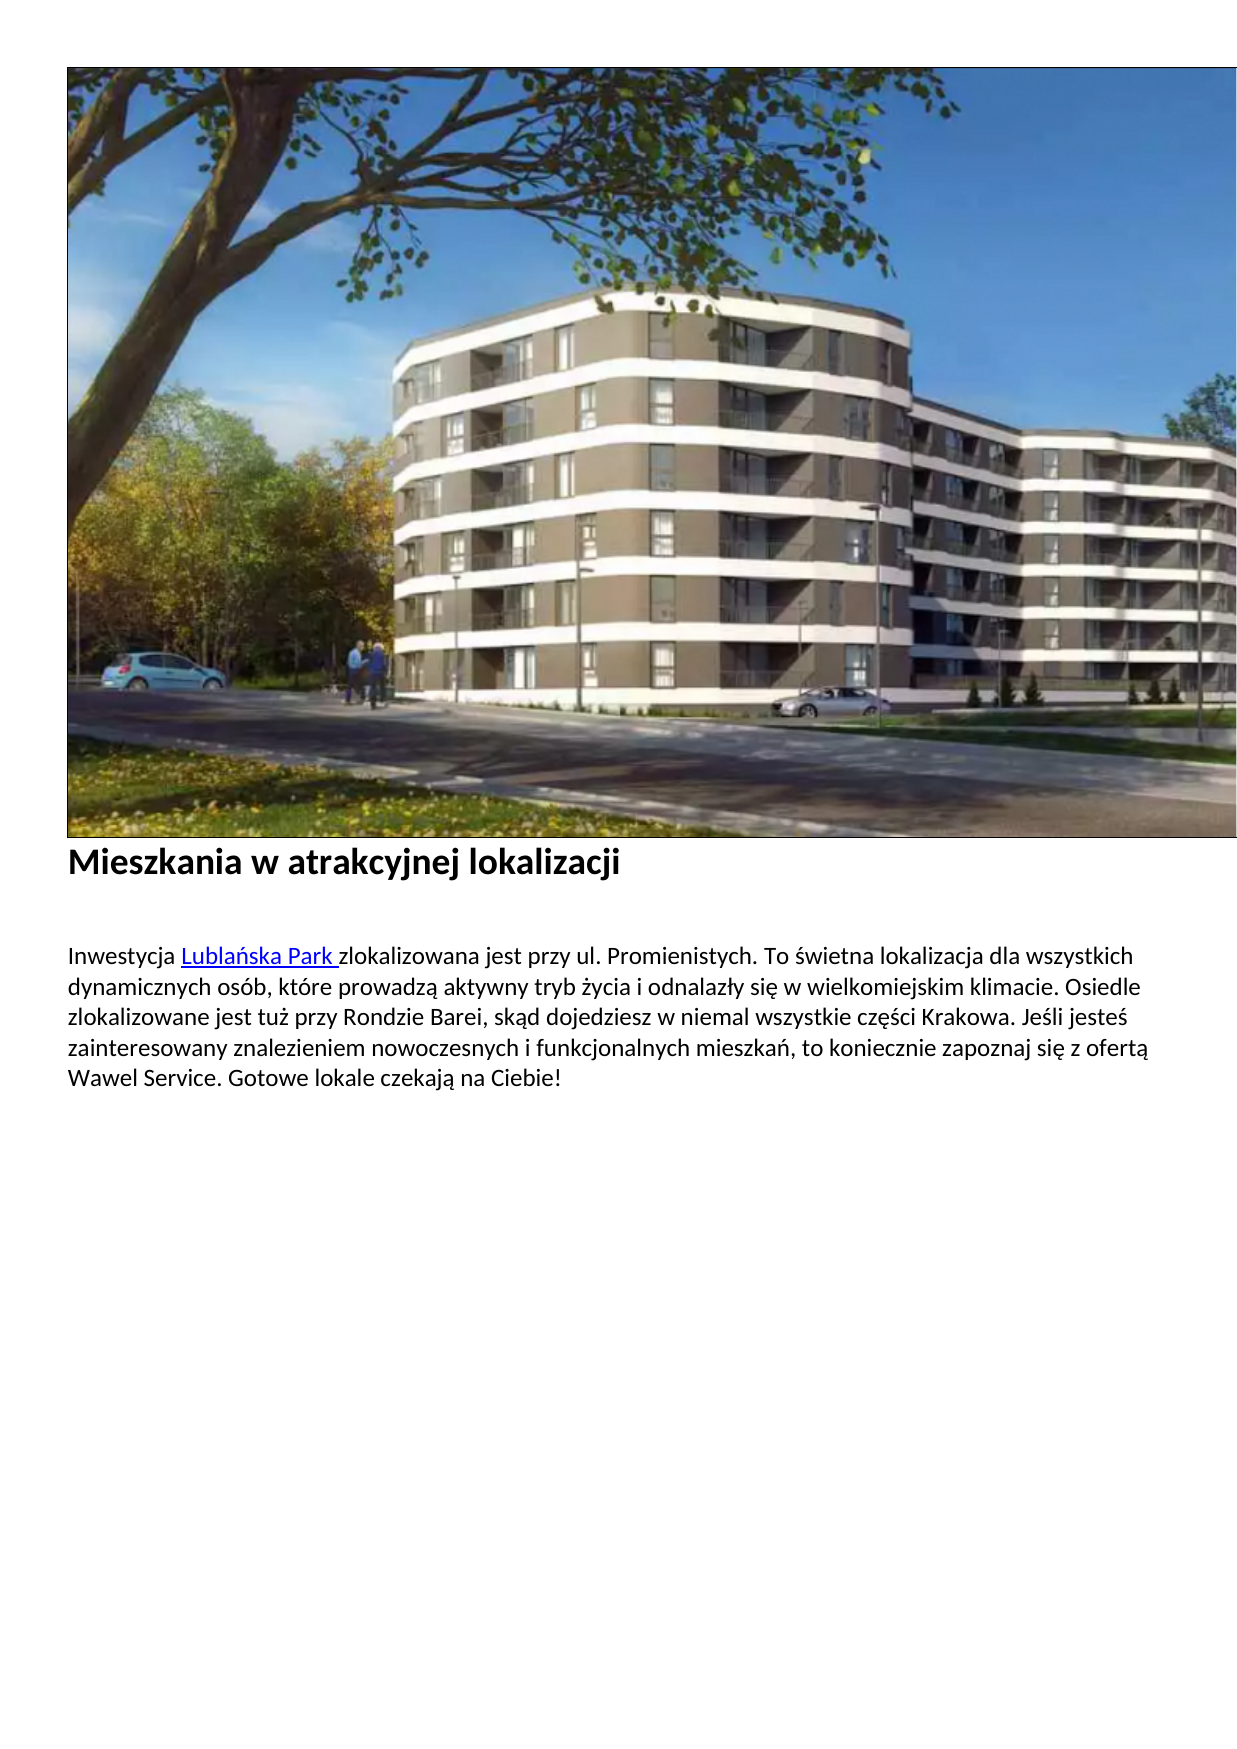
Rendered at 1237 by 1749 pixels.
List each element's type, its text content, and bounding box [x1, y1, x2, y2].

picture [68, 68, 1237, 837]
text Inwestycja Lublańska Park zlokalizowana jest przy ul. Promienistych. To świetna lokalizacja dla wszystkich dynamicznych osób, które prowadzą aktywny tryb życia i odnalazły się w wielkomiejskim klimacie. Osiedle zlokalizowane jest tuż przy Rondzie Barei, skąd dojedziesz w niemal wszystkie części Krakowa. Jeśli jesteś zainteresowany znalezieniem nowoczesnych i funkcjonalnych mieszkań, to koniecznie zapoznaj się z ofertą Wawel Service. Gotowe lokale czekają na Ciebie! [68, 941, 1169, 1093]
text Mieszkania w atrakcyjnej lokalizacji [68, 838, 1169, 884]
